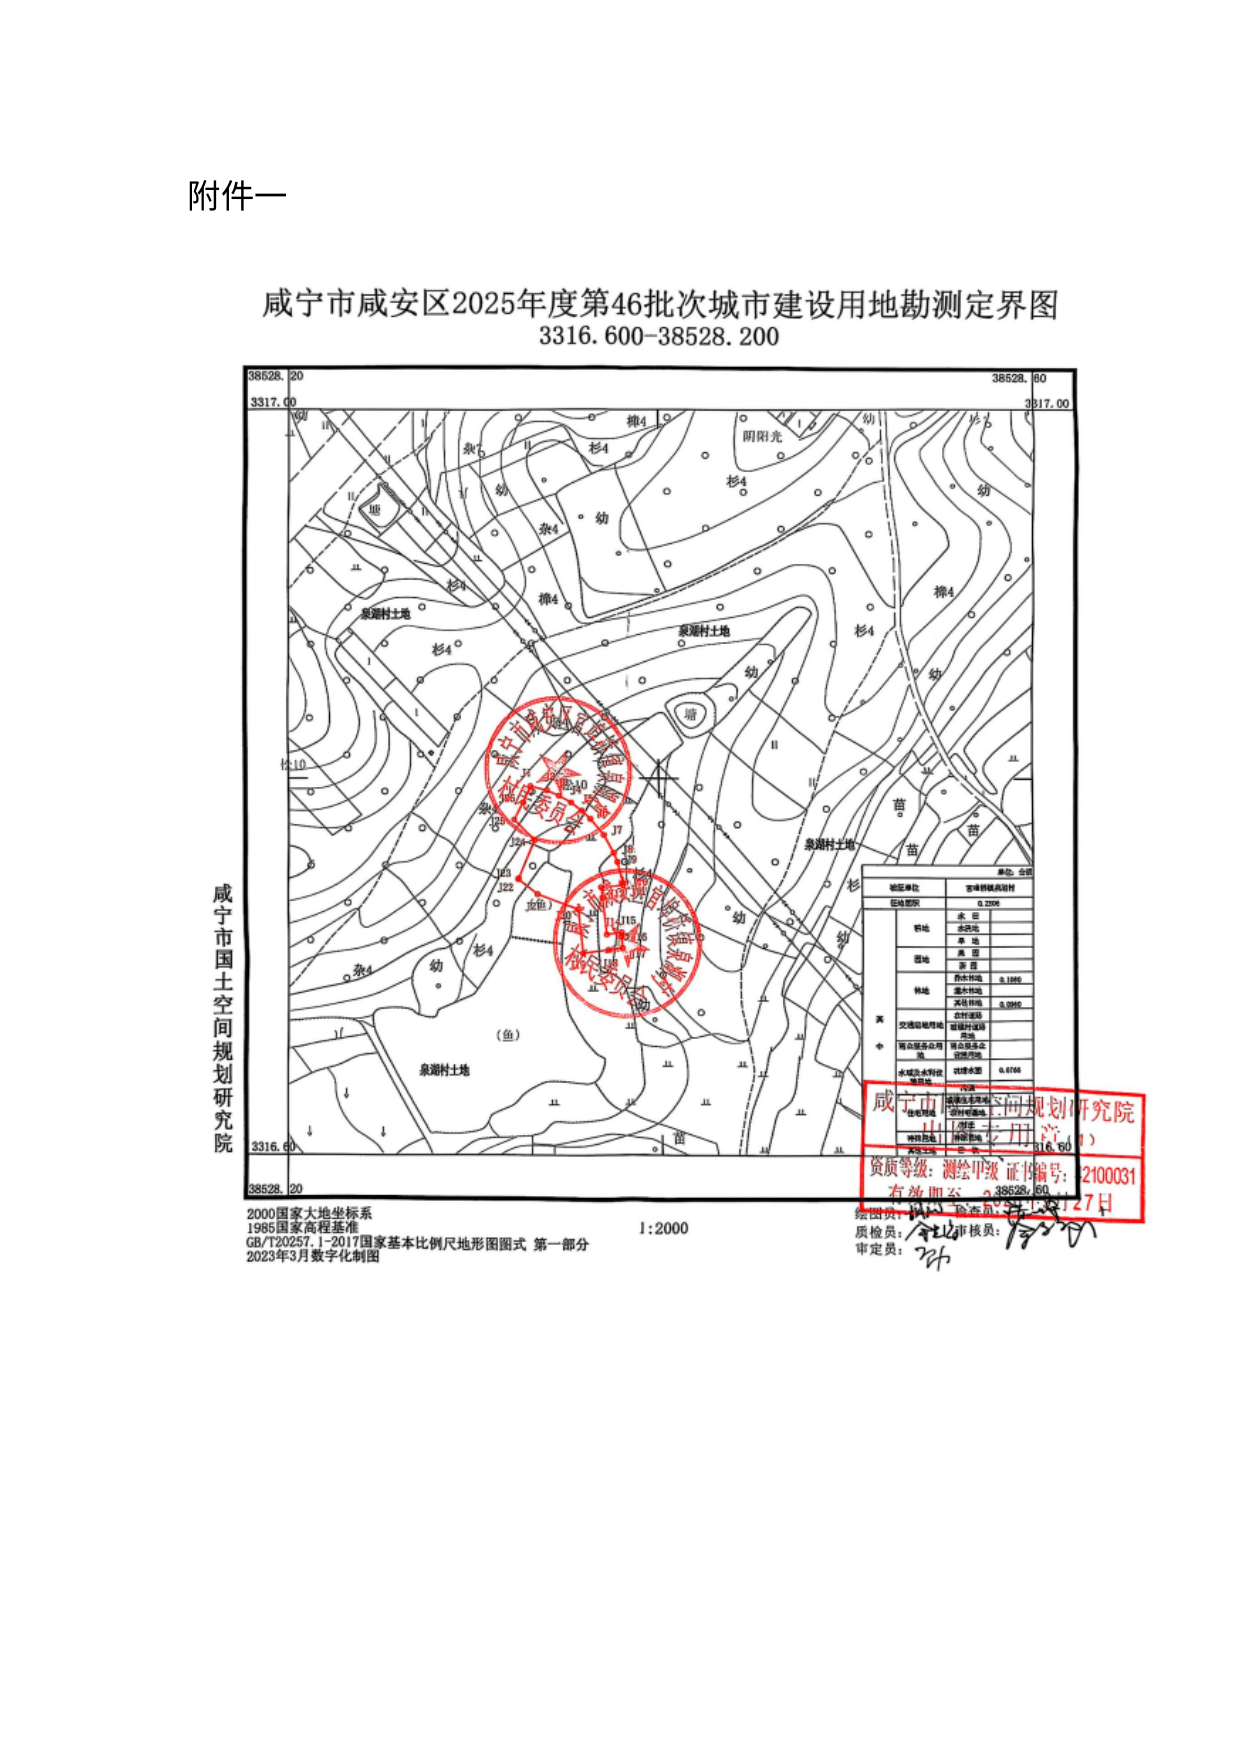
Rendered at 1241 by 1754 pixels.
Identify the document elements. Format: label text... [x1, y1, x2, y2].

picture [187, 259, 1191, 1286]
text 附件一 [187, 162, 1053, 227]
